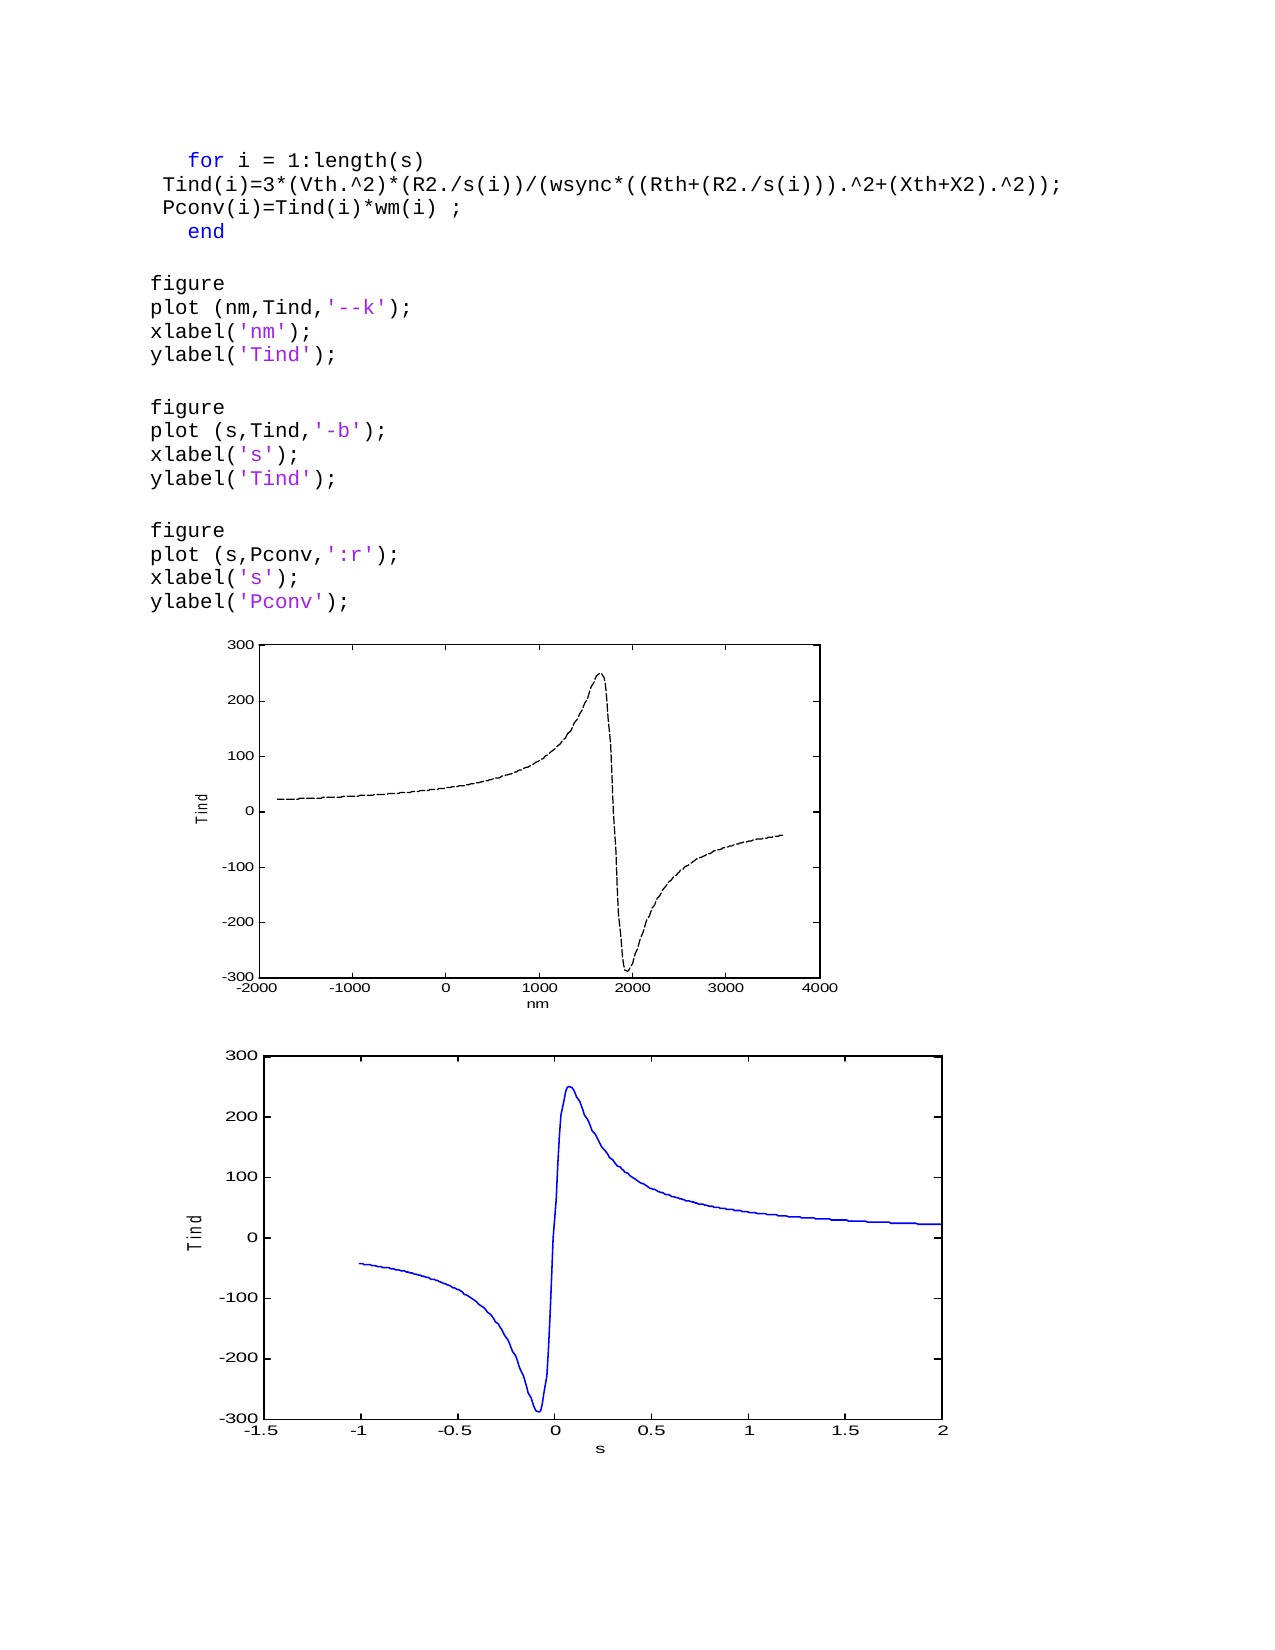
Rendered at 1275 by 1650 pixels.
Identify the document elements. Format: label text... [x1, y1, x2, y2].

text xlabel('s'); [150, 567, 1125, 591]
text plot (nm,Tind,'--k'); [150, 297, 1125, 321]
text xlabel('s'); [150, 444, 1125, 468]
text xlabel('nm'); [150, 321, 1125, 344]
text figure [150, 520, 1125, 544]
text ylabel('Pconv'); [150, 591, 1125, 614]
text end [150, 221, 1125, 244]
text Tind(i)=3*(Vth.^2)*(R2./s(i))/(wsync*((Rth+(R2./s(i))).^2+(Xth+X2).^2)); [150, 174, 1125, 197]
text figure [150, 397, 1125, 420]
text ylabel('Tind'); [150, 468, 1125, 491]
text for i = 1:length(s) [150, 150, 1125, 174]
text figure [150, 273, 1125, 297]
text plot (s,Pconv,':r'); [150, 544, 1125, 567]
text plot (s,Tind,'-b'); [150, 420, 1125, 444]
text Pconv(i)=Tind(i)*wm(i) ; [150, 197, 1125, 221]
text ylabel('Tind'); [150, 344, 1125, 368]
